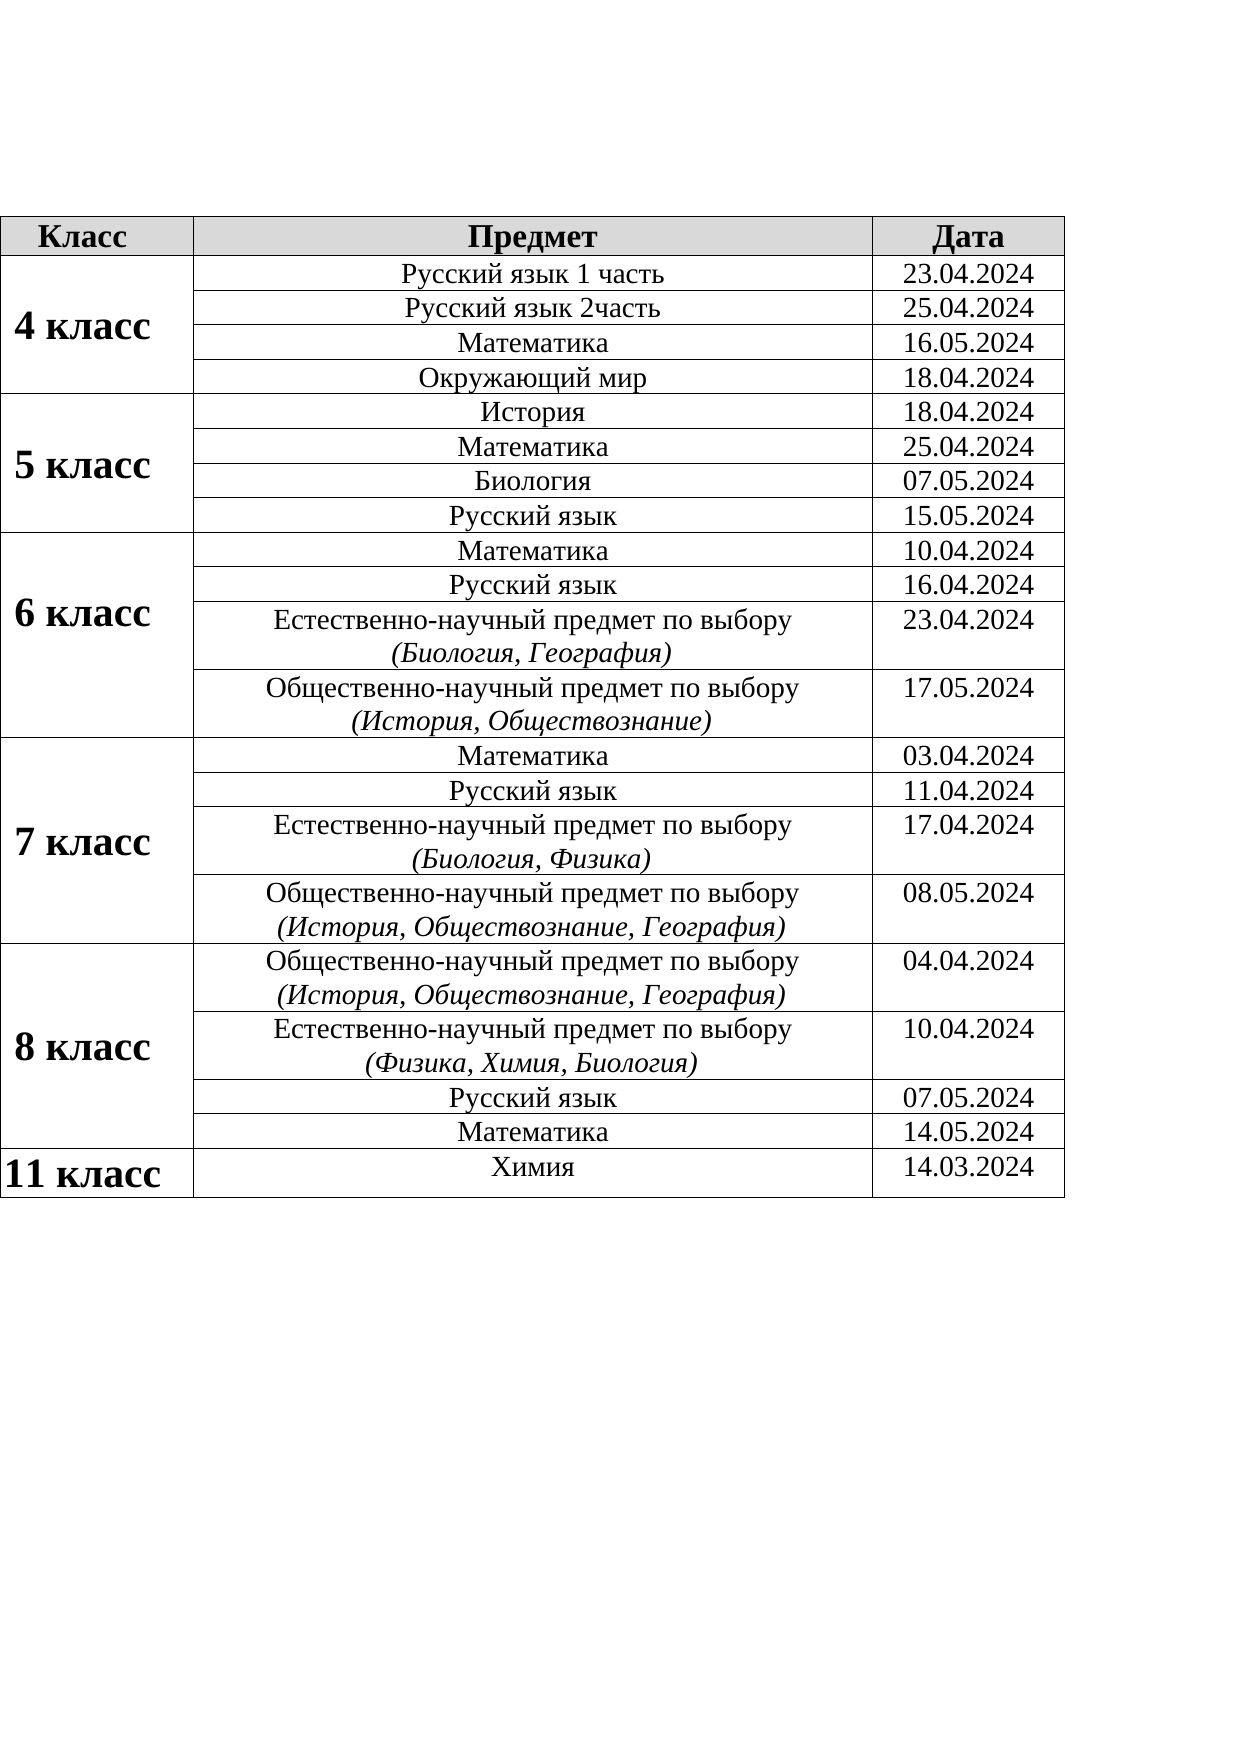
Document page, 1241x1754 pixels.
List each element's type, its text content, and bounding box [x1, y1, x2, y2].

table_cell 03.04.2024 [873, 738, 1064, 772]
table_cell Химия [194, 1149, 872, 1197]
table_cell Естественно-научный предмет по выбору (Биология, География) [194, 602, 872, 669]
table_cell 10.04.2024 [873, 533, 1064, 566]
table_cell 8 класс [1, 944, 193, 1148]
table_cell Русский язык [194, 773, 872, 806]
table_cell 18.04.2024 [873, 360, 1064, 393]
table_cell Окружающий мир [194, 360, 872, 393]
table_cell 07.05.2024 [873, 464, 1064, 497]
table_cell 16.05.2024 [873, 325, 1064, 359]
table_cell Естественно-научный предмет по выбору (Физика, Химия, Биология) [194, 1012, 872, 1079]
table_cell 11.04.2024 [873, 773, 1064, 806]
table_cell Математика [194, 533, 872, 566]
table_header Предмет [194, 217, 872, 255]
table_cell История [194, 394, 872, 428]
table_cell Русский язык [194, 567, 872, 601]
table_cell Математика [194, 1114, 872, 1148]
table_cell 18.04.2024 [873, 394, 1064, 428]
table_cell Биология [194, 464, 872, 497]
table_cell Математика [194, 429, 872, 462]
table_cell 23.04.2024 [873, 256, 1064, 289]
table_cell 17.04.2024 [873, 807, 1064, 874]
table_cell 17.05.2024 [873, 670, 1064, 737]
table_cell 5 класс [1, 394, 193, 532]
table_cell 25.04.2024 [873, 429, 1064, 462]
table_cell Русский язык [194, 498, 872, 532]
table_cell 14.03.2024 [873, 1149, 1064, 1197]
table_cell 23.04.2024 [873, 602, 1064, 669]
table_cell 14.05.2024 [873, 1114, 1064, 1148]
table_cell 04.04.2024 [873, 944, 1064, 1011]
table_cell Русский язык [194, 1080, 872, 1113]
table_header Дата [873, 217, 1064, 255]
table_cell Математика [194, 738, 872, 772]
table_cell Общественно-научный предмет по выбору (История, Обществознание, География) [194, 875, 872, 942]
table_cell 4 класс [1, 256, 193, 393]
table_cell 15.05.2024 [873, 498, 1064, 532]
table_cell 08.05.2024 [873, 875, 1064, 942]
table_cell 10.04.2024 [873, 1012, 1064, 1079]
table_cell 07.05.2024 [873, 1080, 1064, 1113]
table_cell 7 класс [1, 738, 193, 942]
table_cell Общественно-научный предмет по выбору (История, Обществознание, География) [194, 944, 872, 1011]
table_cell Русский язык 1 часть [194, 256, 872, 289]
table_cell Русский язык 2часть [194, 291, 872, 324]
table_cell 6 класс [1, 533, 193, 737]
table_cell 25.04.2024 [873, 291, 1064, 324]
table_cell Математика [194, 325, 872, 359]
table_cell Общественно-научный предмет по выбору (История, Обществознание) [194, 670, 872, 737]
table_cell 11 класс [1, 1149, 193, 1197]
table_cell 16.04.2024 [873, 567, 1064, 601]
table_header Класс [1, 217, 193, 255]
table_cell Естественно-научный предмет по выбору (Биология, Физика) [194, 807, 872, 874]
